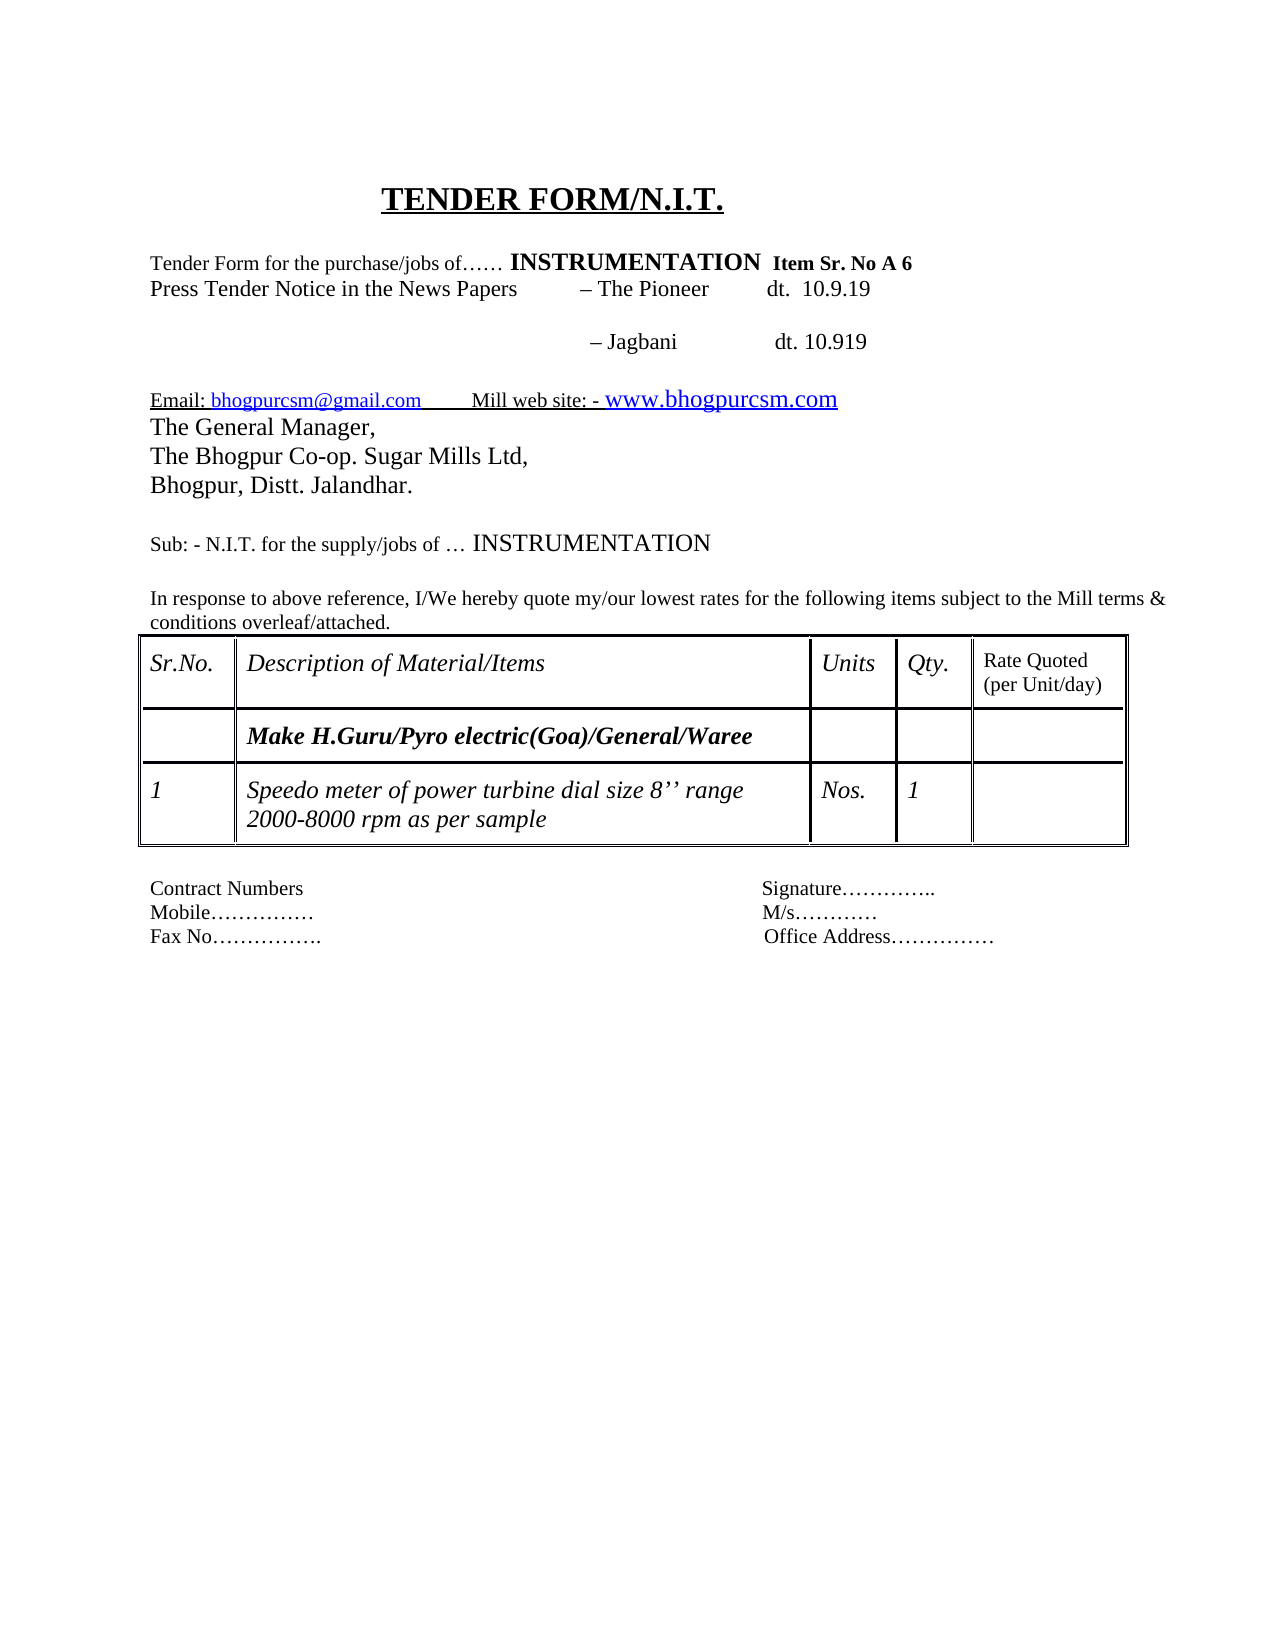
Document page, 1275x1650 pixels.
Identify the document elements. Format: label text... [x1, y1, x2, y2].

text The Bhogpur Co-op. Sugar Mills Ltd, [150, 441, 1191, 470]
table_cell 1 [141, 761, 236, 843]
text Mobile…………… M/s………… [150, 899, 1191, 924]
table_cell [812, 710, 895, 761]
text Press Tender Notice in the News Papers – The Pioneer dt. 10.9.19 [150, 275, 1191, 302]
text Contract Numbers Signature………….. [150, 876, 1191, 899]
table_cell [974, 707, 1125, 761]
table_header Rate Quoted (per Unit/day) [973, 637, 1125, 707]
table_cell Speedo meter of power turbine dial size 8’’ range 2000-8000 rpm as per sample [236, 764, 810, 843]
text – Jagbani dt. 10.919 [150, 328, 1191, 354]
text The General Manager, [150, 412, 1191, 441]
text In response to above reference, I/We hereby quote my/our lowest rates for the following items subject to the Mill terms & conditions overleaf/attached. [150, 586, 1191, 634]
text Tender Form for the purchase/jobs of…… INSTRUMENTATION Item Sr. No A 6 [150, 247, 1191, 275]
table_cell [973, 761, 1125, 843]
table_cell [141, 707, 234, 761]
text Email: bhogpurcsm@gmail.com Mill web site: - www.bhogpurcsm.com [150, 384, 1191, 412]
table_header Description of Material/Items [236, 636, 810, 707]
text Bhogpur, Distt. Jalandhar. [150, 470, 1191, 499]
table_header Qty. [896, 637, 972, 707]
text Fax No……………. Office Address…………… [150, 924, 1191, 948]
text TENDER FORM/N.I.T. [300, 179, 1191, 217]
table_cell Make H.Guru/Pyro electric(Goa)/General/Waree [237, 710, 809, 761]
table_header Sr.No. [141, 637, 236, 707]
table_header Units [810, 637, 896, 707]
table_cell [898, 710, 971, 761]
table_cell 1 [896, 764, 972, 843]
table_cell Nos. [810, 764, 896, 843]
text Sub: - N.I.T. for the supply/jobs of … INSTRUMENTATION [150, 528, 1191, 557]
